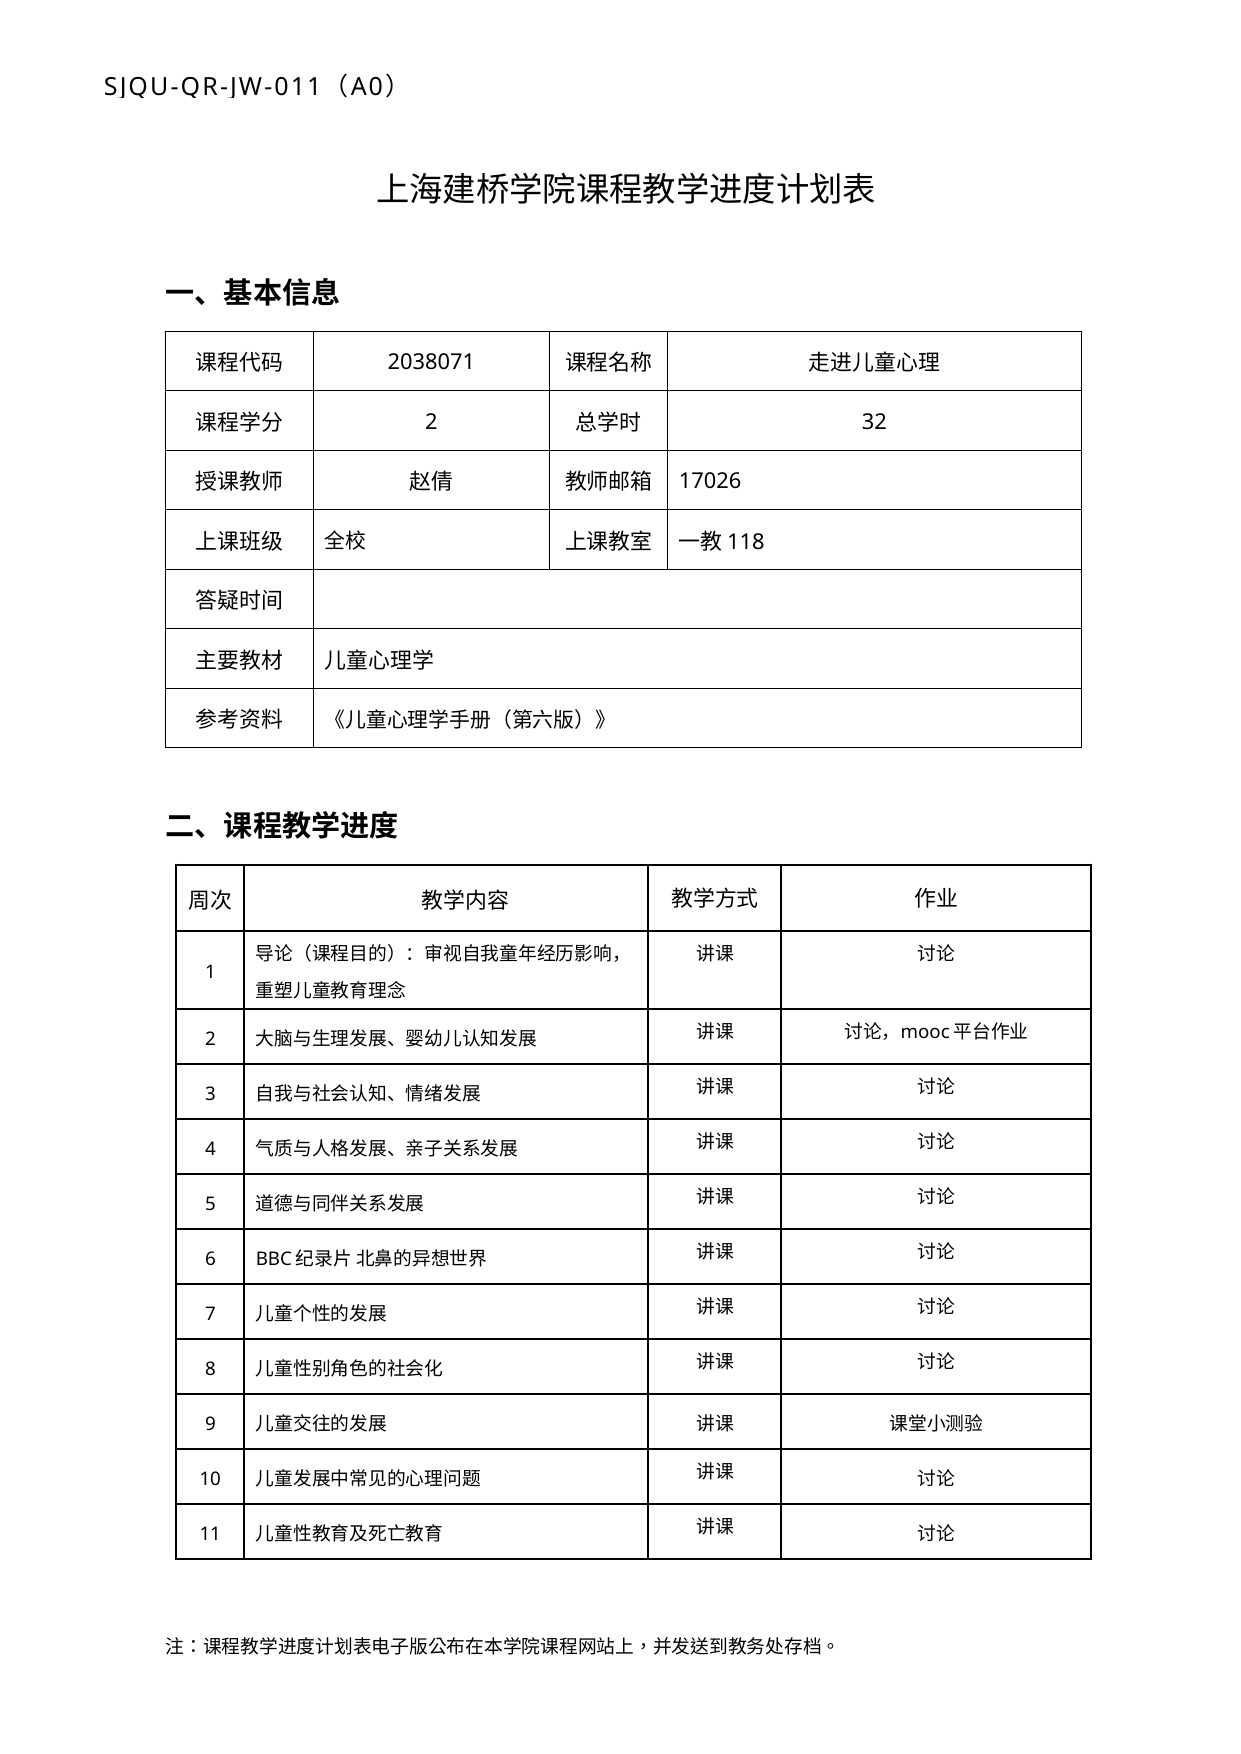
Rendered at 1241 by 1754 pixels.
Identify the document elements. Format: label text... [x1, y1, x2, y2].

table_cell 讲课 [649, 1010, 780, 1063]
table_header 课程名称 [550, 332, 667, 390]
table_cell 自我与社会认知、情绪发展 [245, 1065, 647, 1118]
table_cell 教师邮箱 [550, 451, 667, 509]
table_cell 课堂小测验 [782, 1395, 1090, 1448]
text 一、基本信息 [165, 270, 1087, 312]
table_cell 讨论 [782, 1505, 1090, 1558]
table_cell 儿童性教育及死亡教育 [245, 1505, 647, 1558]
table_cell 《儿童心理学手册（第六版）》 [314, 689, 1081, 747]
table_cell 讲课 [649, 1065, 780, 1118]
table_cell 儿童个性的发展 [245, 1285, 647, 1338]
table_cell 全校 [314, 510, 549, 569]
table_cell 讲课 [649, 1340, 780, 1393]
table_cell BBC纪录片 北鼻的异想世界 [245, 1230, 647, 1283]
table_cell 讨论 [782, 932, 1090, 1008]
table_cell 答疑时间 [166, 570, 313, 628]
table_cell 10 [177, 1450, 243, 1503]
table_cell 儿童性别角色的社会化 [245, 1340, 647, 1393]
text 上海建桥学院课程教学进度计划表 [165, 163, 1087, 211]
table_cell 道德与同伴关系发展 [245, 1175, 647, 1228]
table_cell 授课教师 [166, 451, 313, 509]
table_cell 主要教材 [166, 629, 313, 688]
table_cell 讨论 [782, 1065, 1090, 1118]
table_cell 讲课 [649, 1285, 780, 1338]
table_cell 讲课 [649, 1505, 780, 1558]
table_cell 9 [177, 1395, 243, 1448]
table_cell 32 [668, 391, 1081, 450]
table_cell 大脑与生理发展、婴幼儿认知发展 [245, 1010, 647, 1063]
table_cell 儿童交往的发展 [245, 1395, 647, 1448]
table_header 周次 [177, 866, 243, 930]
table_cell 上课教室 [550, 510, 667, 569]
table_cell 一教118 [668, 510, 1081, 569]
table_cell 参考资料 [166, 689, 313, 747]
table_cell [314, 570, 1081, 628]
table_cell 7 [177, 1285, 243, 1338]
table_cell 讲课 [649, 1230, 780, 1283]
table_cell 导论（课程目的）：审视自我童年经历影响，重塑儿童教育理念 [245, 932, 647, 1008]
table_cell 3 [177, 1065, 243, 1118]
table_cell 6 [177, 1230, 243, 1283]
table_cell 讨论 [782, 1340, 1090, 1393]
table_cell 讲课 [649, 1395, 780, 1448]
table_cell 2 [314, 391, 549, 450]
table_cell 17026 [668, 451, 1081, 509]
table_cell 讲课 [649, 1175, 780, 1228]
table_header 2038071 [314, 332, 549, 390]
table_cell 2 [177, 1010, 243, 1063]
table_cell 总学时 [550, 391, 667, 450]
table_cell 赵倩 [314, 451, 549, 509]
table_cell 8 [177, 1340, 243, 1393]
table_cell 气质与人格发展、亲子关系发展 [245, 1120, 647, 1173]
table_cell 讨论 [782, 1285, 1090, 1338]
table_header 教学内容 [245, 866, 647, 930]
table_cell 讲课 [649, 1450, 780, 1503]
table_cell 1 [177, 932, 243, 1008]
table_cell 儿童发展中常见的心理问题 [245, 1450, 647, 1503]
table_header 走进儿童心理 [668, 332, 1081, 390]
table_cell 5 [177, 1175, 243, 1228]
table_cell 讲课 [649, 1120, 780, 1173]
table_header 课程代码 [166, 332, 313, 390]
table_header 作业 [782, 866, 1090, 930]
table_cell 11 [177, 1505, 243, 1558]
table_cell 讨论，mooc平台作业 [782, 1010, 1090, 1063]
table_cell 上课班级 [166, 510, 313, 569]
table_cell 4 [177, 1120, 243, 1173]
text 二、课程教学进度 [165, 802, 1087, 845]
table_cell 课程学分 [166, 391, 313, 450]
table_cell 讨论 [782, 1175, 1090, 1228]
table_cell 讨论 [782, 1450, 1090, 1503]
table_cell 儿童心理学 [314, 629, 1081, 688]
table_cell 讲课 [649, 932, 780, 1008]
table_header 教学方式 [649, 866, 780, 930]
table_cell 讨论 [782, 1120, 1090, 1173]
table_cell 讨论 [782, 1230, 1090, 1283]
